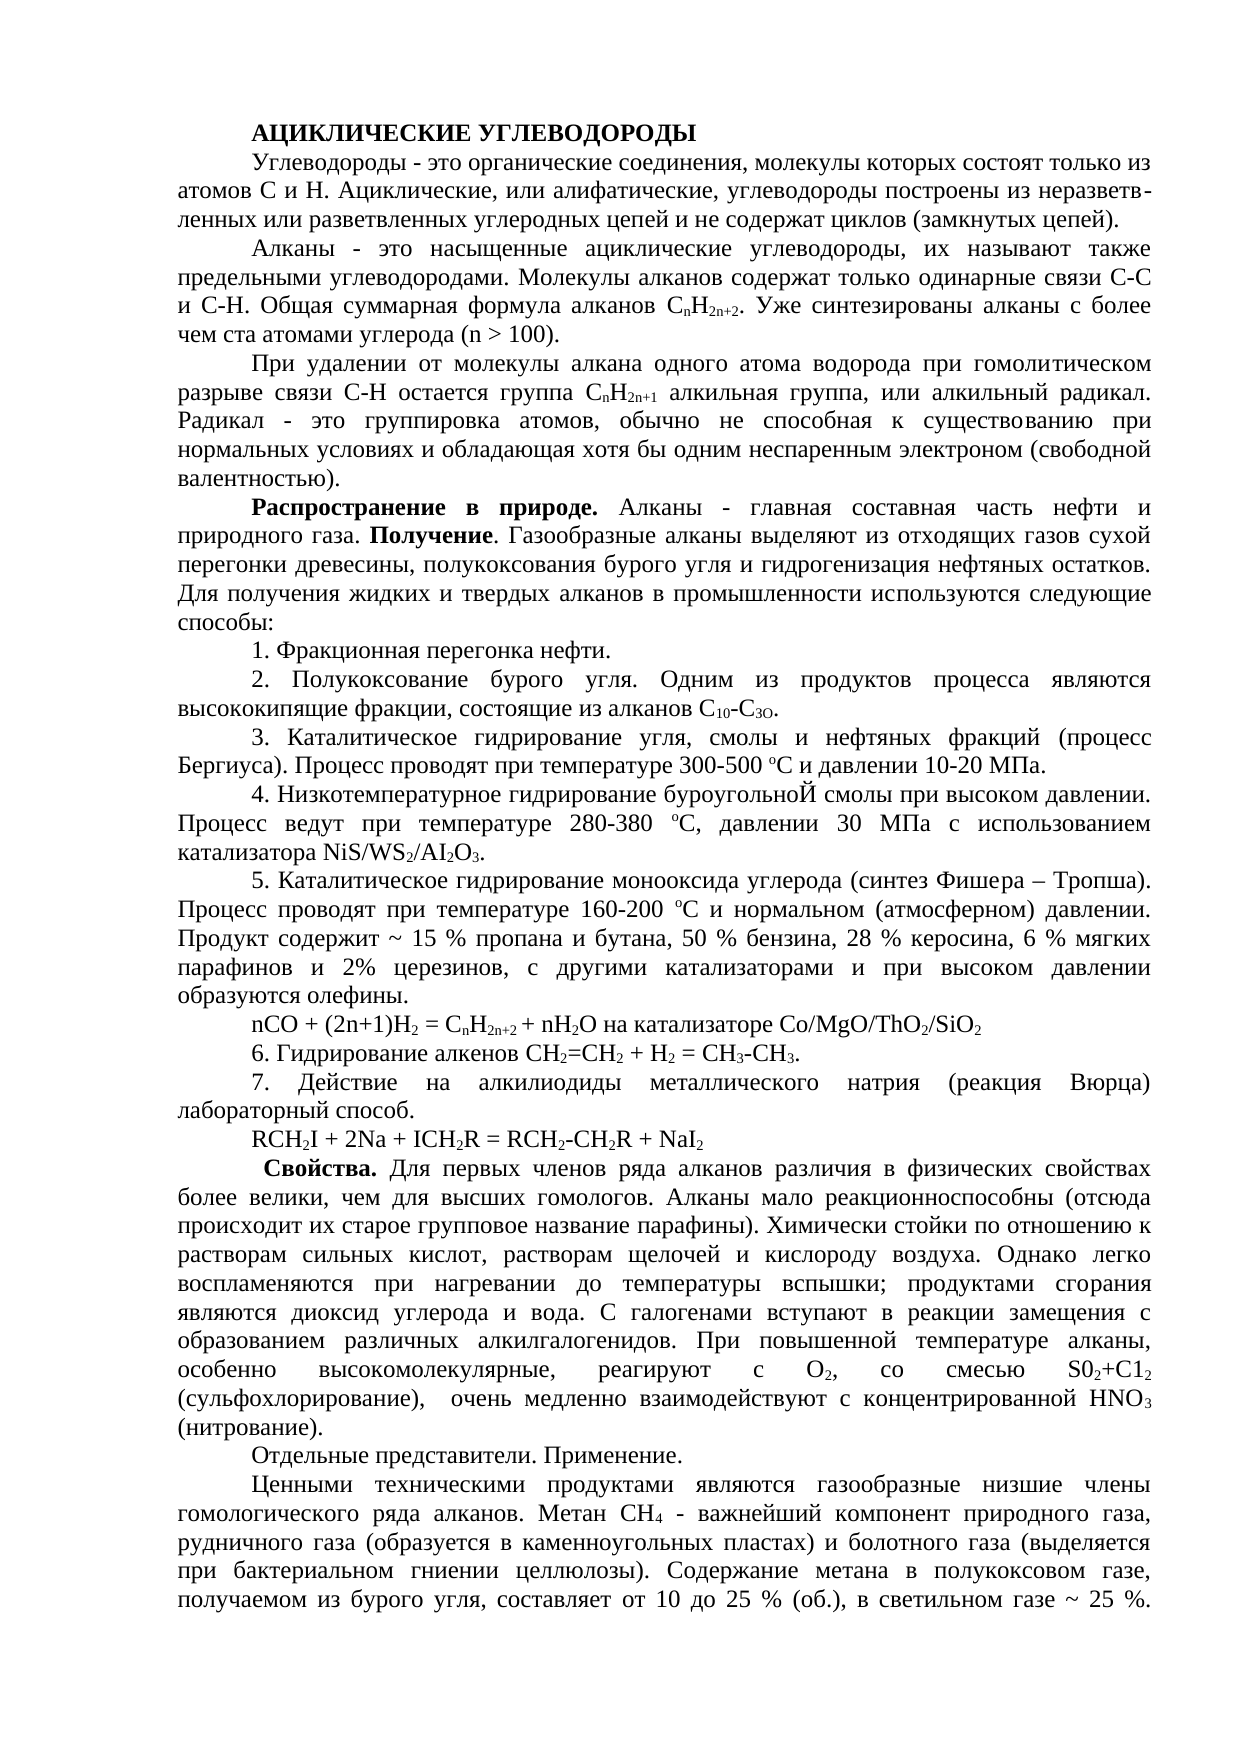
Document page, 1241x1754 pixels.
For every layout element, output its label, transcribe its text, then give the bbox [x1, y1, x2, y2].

text 1. Фракционная перегонка нефти. [177, 636, 1152, 664]
text При удалении от молекулы алкана одного атома водорода при гомолитическом разрыве связи С-Н остается группа СnН2n+1 алкильная группа, или алкильный радикал. Радикал - это группировка атомов, обычно не способная к существованию при нормальных условиях и обладающая хотя бы одним неспаренным электроном (свободной валентностью). [177, 348, 1152, 492]
text 3. Каталитическое гидрирование угля, смолы и нефтяных фракций (процесс Бергиуса). Процесс проводят при температуре 300-500 оС и давлении 10-20 МПа. [177, 722, 1152, 779]
text RCH2I + 2Na + ICH2R = RCH2-CH2R + NaI2 [177, 1124, 1152, 1153]
text АЦИКЛИЧЕСКИЕ УГЛЕВОДОРОДЫ [177, 118, 1152, 147]
text nСО + (2n+1)Н2 = СnH2n+2 + nH2O на катализаторе Со/MgO/ThO2/SiO2 [177, 1009, 1152, 1038]
text 5. Каталитическое гидрирование монооксида углерода (синтез Фишера – Тропша). Процесс проводят при температуре 160-200 оС и нормальном (атмосферном) давлении. Продукт содержит ~ 15 % пропана и бутана, 50 % бензина, 28 % керосина, 6 % мягких парафинов и 2% церезинов, с другими катализаторами и при высоком давлении образуются олефины. [177, 866, 1152, 1009]
text 4. Низкотемпературное гидрирование буроугольноЙ смолы при высоком давлении. Процесс ведут при температуре 280-380 оС, давлении 30 МПа с использованием катализатора NiS/WS2/АI2О3. [177, 779, 1152, 866]
text Отдельные представители. Применение. [177, 1441, 1152, 1469]
text Углеводороды - это органические соединения, молекулы которых состоят только из атомов С и Н. Ациклические, или алифатические, углеводороды построены из неразветвленных или разветвленных углеродных цепей и не содержат циклов (замкнутых цепей). [177, 147, 1152, 233]
text 2. Полукоксование бурого угля. Одним из продуктов процесса являются высококипящие фракции, состоящие из алканов С10-СЗО. [177, 664, 1152, 722]
text 7. Действие на алкилиодиды металлического натрия (реакция Вюрца) лабораторный способ. [177, 1067, 1152, 1124]
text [177, 1469, 1152, 1613]
text Алканы - это насыщенные ациклические углеводороды, их называют также предельными углеводородами. Молекулы алканов содержат только одинарные связи С-С и С-Н. Общая суммарная формула алканов СnН2n+2. Уже синтезированы алканы с более чем ста атомами углерода (n > 100). [177, 233, 1152, 348]
text Распространение в природе. Алканы - главная составная часть нефти и природного газа. Получение. Газообразные алканы выделяют из отходящих газов сухой перегонки древесины, полукоксования бурого угля и гидрогенизация нефтяных остатков. Для получения жидких и твердых алканов в промышленности используются следующие способы: [177, 492, 1152, 636]
text 6. Гидрирование алкенов CH2=CH2 + H2 = CH3-CH3. [177, 1038, 1152, 1067]
text Свойства. Для первых членов ряда алканов различия в физических свойствах более велики, чем для высших гомологов. Алканы мало реакционноспособны (отсюда происходит их старое групповое название парафины). Химически стойки по отношению к растворам сильных кислот, растворам щелочей и кислороду воздуха. Однако легко воспламеняются при нагревании до температуры вспышки; продуктами сгорания являются диоксид углерода и вода. С галогенами вступают в реакции замещения с образованием различных алкилгалогенидов. При повышенной температуре алканы, особенно высокомолекулярные, реагируют с О2, со смесью S02+C12 (сульфохлорирование), очень медленно взаимодействуют с концентрированной НNО3 (нитрование). [177, 1153, 1152, 1441]
